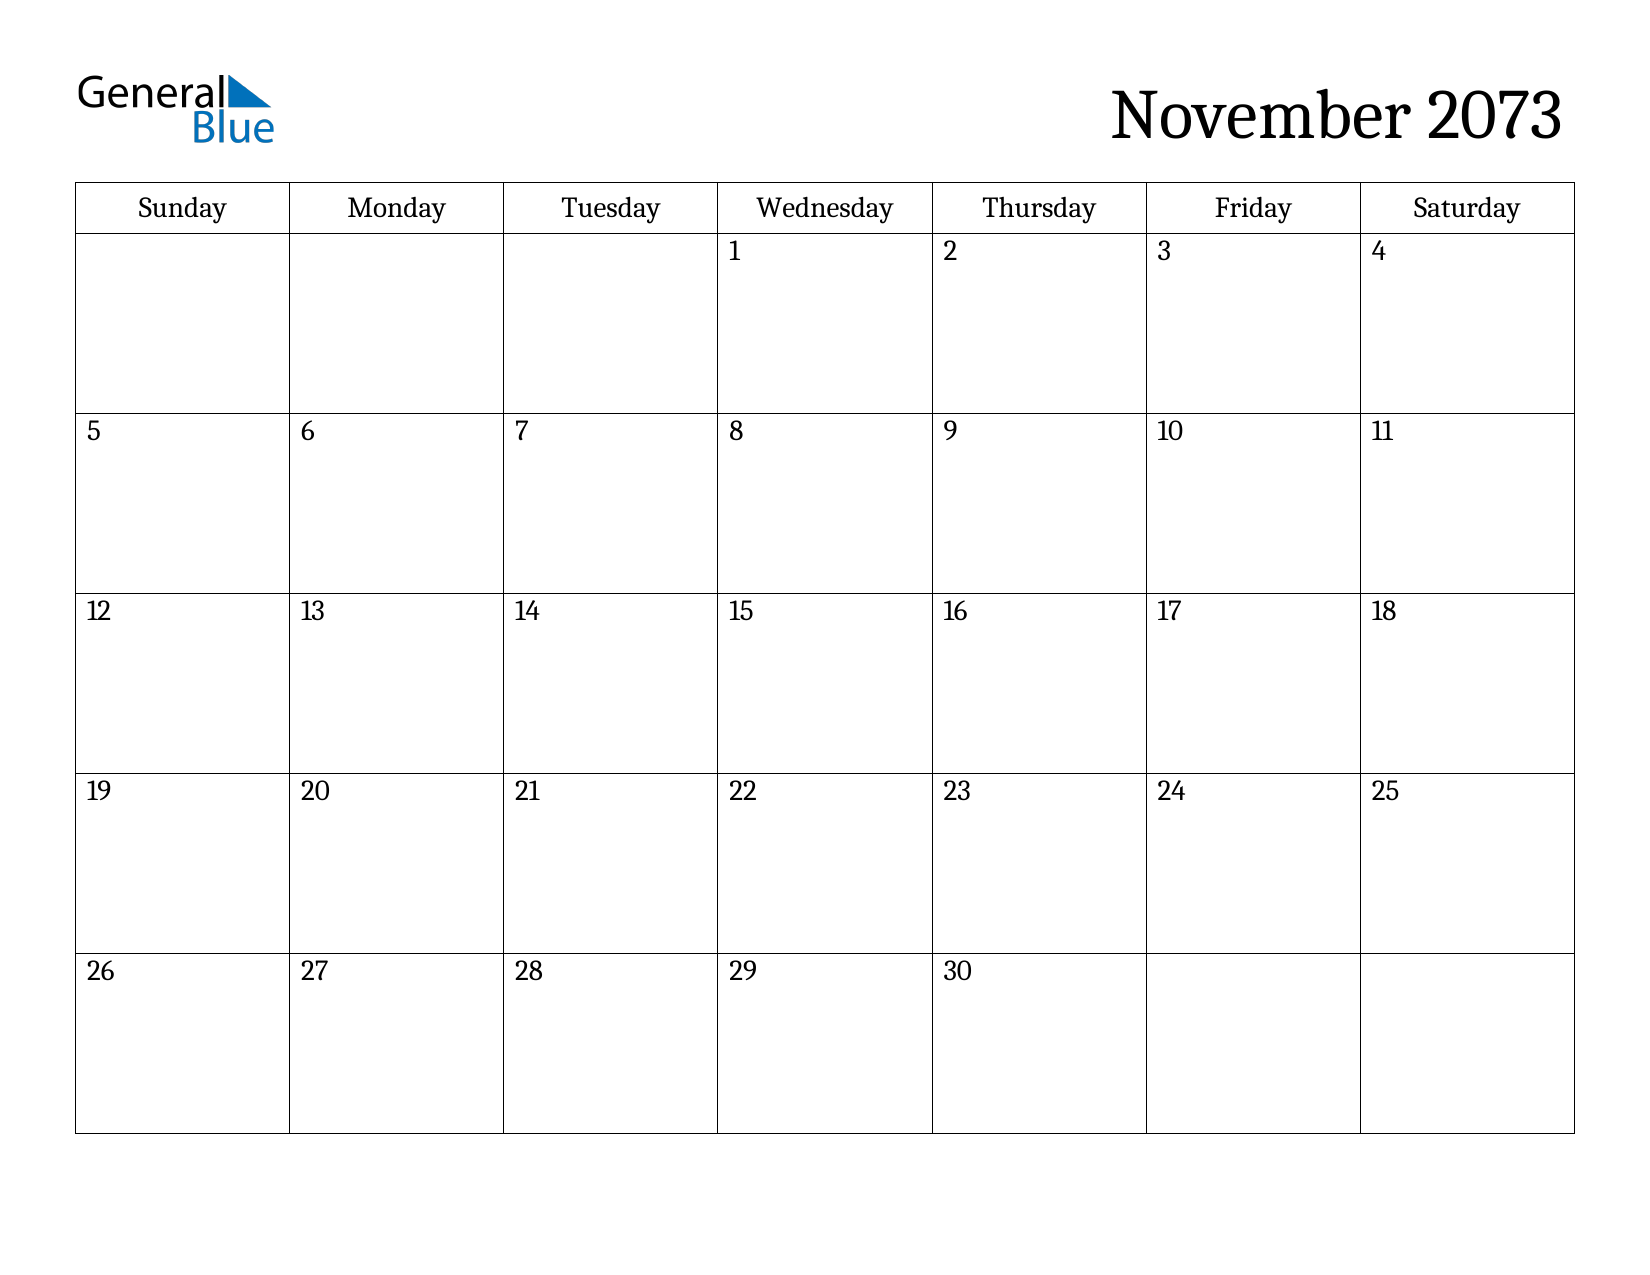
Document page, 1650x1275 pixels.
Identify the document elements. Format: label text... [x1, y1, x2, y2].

table_cell [76, 448, 289, 593]
table_cell [933, 267, 1146, 413]
table_cell 5 [76, 414, 289, 447]
table_cell [76, 988, 289, 1133]
table_cell 10 [1147, 414, 1360, 447]
table_cell [933, 988, 1146, 1133]
table_header [76, 75, 503, 182]
table_cell [504, 627, 717, 773]
table_cell Friday [1147, 183, 1360, 233]
table_cell [504, 988, 717, 1133]
table_cell [504, 448, 717, 593]
table_cell [290, 267, 503, 413]
table_cell 11 [1361, 414, 1574, 447]
table_cell [933, 627, 1146, 773]
table_cell [1361, 954, 1574, 987]
table_cell 13 [290, 594, 503, 627]
table_cell 12 [76, 594, 289, 627]
table_cell 24 [1147, 774, 1360, 807]
table_cell [718, 627, 932, 773]
table_cell 14 [504, 594, 717, 627]
table_cell [504, 808, 717, 953]
table_cell [1147, 808, 1360, 953]
table_cell [718, 988, 932, 1133]
table_cell 17 [1147, 594, 1360, 627]
table_cell 30 [933, 954, 1146, 987]
table_cell 9 [933, 414, 1146, 447]
table_cell [290, 234, 503, 267]
table_cell [1147, 267, 1360, 413]
table_cell 1 [718, 234, 932, 267]
table_cell Wednesday [718, 183, 932, 233]
table_cell 18 [1361, 594, 1574, 627]
table_cell 15 [718, 594, 932, 627]
table_cell [290, 988, 503, 1133]
table_cell 7 [504, 414, 717, 447]
table_cell [718, 808, 932, 953]
table_cell Monday [290, 183, 503, 233]
table_cell [933, 448, 1146, 593]
table_cell 16 [933, 594, 1146, 627]
table_cell [1147, 448, 1360, 593]
table_cell 20 [290, 774, 503, 807]
table_cell 27 [290, 954, 503, 987]
table_cell [718, 448, 932, 593]
table_cell 8 [718, 414, 932, 447]
table_cell 19 [76, 774, 289, 807]
table_cell Saturday [1361, 183, 1574, 233]
table_cell 23 [933, 774, 1146, 807]
table_cell [504, 267, 717, 413]
table_cell [1147, 988, 1360, 1133]
table_cell 2 [933, 234, 1146, 267]
table_cell 6 [290, 414, 503, 447]
table_cell 29 [718, 954, 932, 987]
table_cell [504, 234, 717, 267]
table_cell [76, 267, 289, 413]
table_cell 22 [718, 774, 932, 807]
table_cell [76, 627, 289, 773]
table_cell [1361, 267, 1574, 413]
table_cell [290, 627, 503, 773]
table_cell [1361, 627, 1574, 773]
table_cell 25 [1361, 774, 1574, 807]
table_cell Tuesday [504, 183, 717, 233]
table_cell [1361, 808, 1574, 953]
table_cell [290, 808, 503, 953]
table_cell [1147, 627, 1360, 773]
table_cell 4 [1361, 234, 1574, 267]
table_cell [1147, 954, 1360, 987]
table_cell Sunday [76, 183, 289, 233]
table_header November 2073 [504, 75, 1574, 182]
table_cell 21 [504, 774, 717, 807]
table_cell 3 [1147, 234, 1360, 267]
table_cell [933, 808, 1146, 953]
table_cell [76, 808, 289, 953]
table_cell [1361, 988, 1574, 1133]
table_cell 26 [76, 954, 289, 987]
table_cell [290, 448, 503, 593]
table_cell 28 [504, 954, 717, 987]
picture [78, 75, 274, 143]
table_cell [76, 234, 289, 267]
table_cell [718, 267, 932, 413]
table_cell Thursday [933, 183, 1146, 233]
table_cell [1361, 448, 1574, 593]
